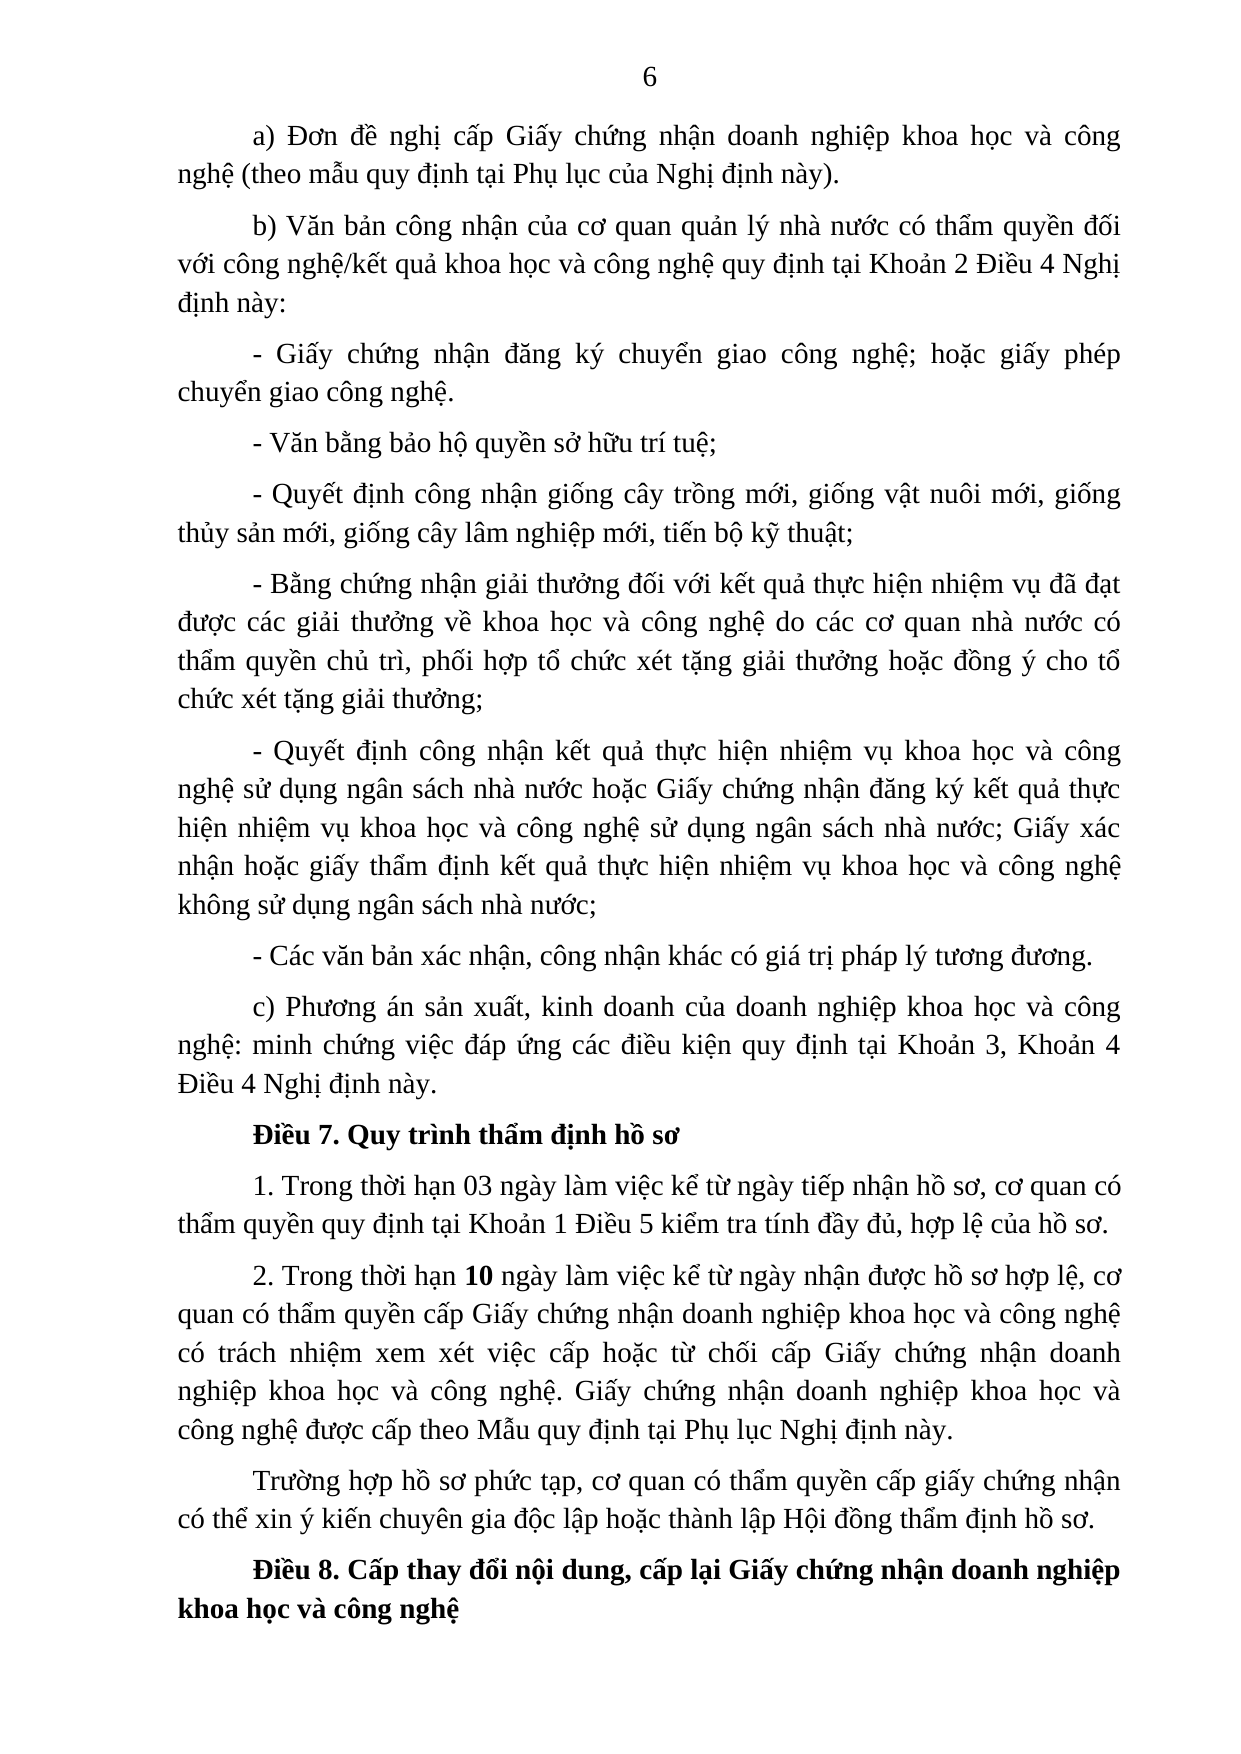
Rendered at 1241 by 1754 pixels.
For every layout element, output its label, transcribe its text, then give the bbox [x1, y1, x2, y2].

text Điều 7. Quy trình thẩm định hồ sơ [177, 1117, 1122, 1151]
text - Quyết định công nhận giống cây trồng mới, giống vật nuôi mới, giống thủy sản mới, giống cây lâm nghiệp mới, tiến bộ kỹ thuật; [177, 476, 1122, 548]
text Trường hợp hồ sơ phức tạp, cơ quan có thẩm quyền cấp giấy chứng nhận có thể xin ý kiến chuyên gia độc lập hoặc thành lập Hội đồng thẩm định hồ sơ. [177, 1463, 1122, 1535]
text 2. Trong thời hạn 10 ngày làm việc kể từ ngày nhận được hồ sơ hợp lệ, cơ quan có thẩm quyền cấp Giấy chứng nhận doanh nghiệp khoa học và công nghệ có trách nhiệm xem xét việc cấp hoặc từ chối cấp Giấy chứng nhận doanh nghiệp khoa học và công nghệ. Giấy chứng nhận doanh nghiệp khoa học và công nghệ được cấp theo Mẫu quy định tại Phụ lục Nghị định này. [177, 1258, 1122, 1445]
text Điều 8. Cấp thay đổi nội dung, cấp lại Giấy chứng nhận doanh nghiệp khoa học và công nghệ [177, 1552, 1122, 1624]
text - Bằng chứng nhận giải thưởng đối với kết quả thực hiện nhiệm vụ đã đạt được các giải thưởng về khoa học và công nghệ do các cơ quan nhà nước có thẩm quyền chủ trì, phối hợp tổ chức xét tặng giải thưởng hoặc đồng ý cho tổ chức xét tặng giải thưởng; [177, 566, 1122, 715]
text - Các văn bản xác nhận, công nhận khác có giá trị pháp lý tương đương. [177, 938, 1122, 971]
text c) Phương án sản xuất, kinh doanh của doanh nghiệp khoa học và công nghệ: minh chứng việc đáp ứng các điều kiện quy định tại Khoản 3, Khoản 4 Điều 4 Nghị định này. [177, 989, 1122, 1099]
text 1. Trong thời hạn 03 ngày làm việc kể từ ngày tiếp nhận hồ sơ, cơ quan có thẩm quyền quy định tại Khoản 1 Điều 5 kiểm tra tính đầy đủ, hợp lệ của hồ sơ. [177, 1168, 1122, 1240]
text - Giấy chứng nhận đăng ký chuyển giao công nghệ; hoặc giấy phép chuyển giao công nghệ. [177, 336, 1122, 408]
text b) Văn bản công nhận của cơ quan quản lý nhà nước có thẩm quyền đối với công nghệ/kết quả khoa học và công nghệ quy định tại Khoản 2 Điều 4 Nghị định này: [177, 208, 1122, 318]
text - Quyết định công nhận kết quả thực hiện nhiệm vụ khoa học và công nghệ sử dụng ngân sách nhà nước hoặc Giấy chứng nhận đăng ký kết quả thực hiện nhiệm vụ khoa học và công nghệ sử dụng ngân sách nhà nước; Giấy xác nhận hoặc giấy thẩm định kết quả thực hiện nhiệm vụ khoa học và công nghệ không sử dụng ngân sách nhà nước; [177, 733, 1122, 920]
text - Văn bằng bảo hộ quyền sở hữu trí tuệ; [177, 425, 1122, 459]
text a) Đơn đề nghị cấp Giấy chứng nhận doanh nghiệp khoa học và công nghệ (theo mẫu quy định tại Phụ lục của Nghị định này). [177, 118, 1122, 190]
